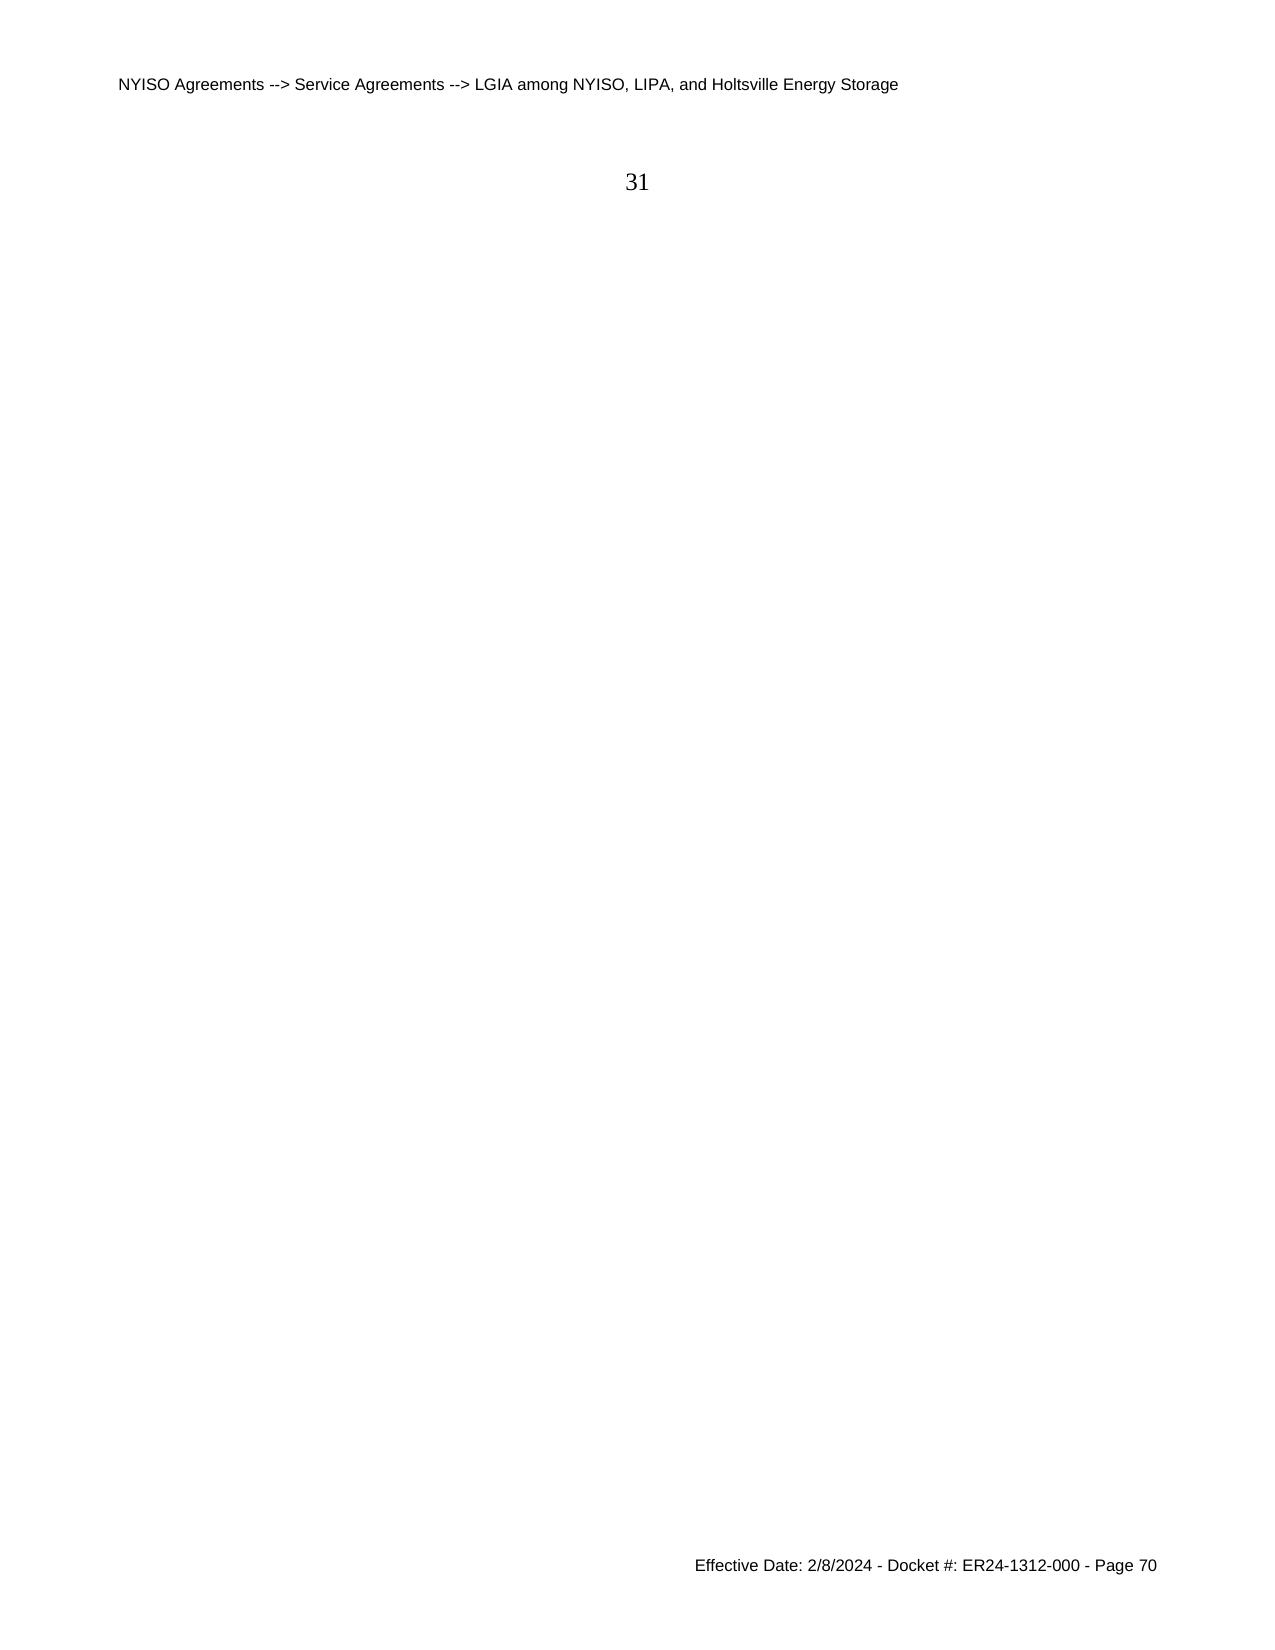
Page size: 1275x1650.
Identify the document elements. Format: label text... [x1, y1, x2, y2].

text 31 [625, 168, 1275, 196]
